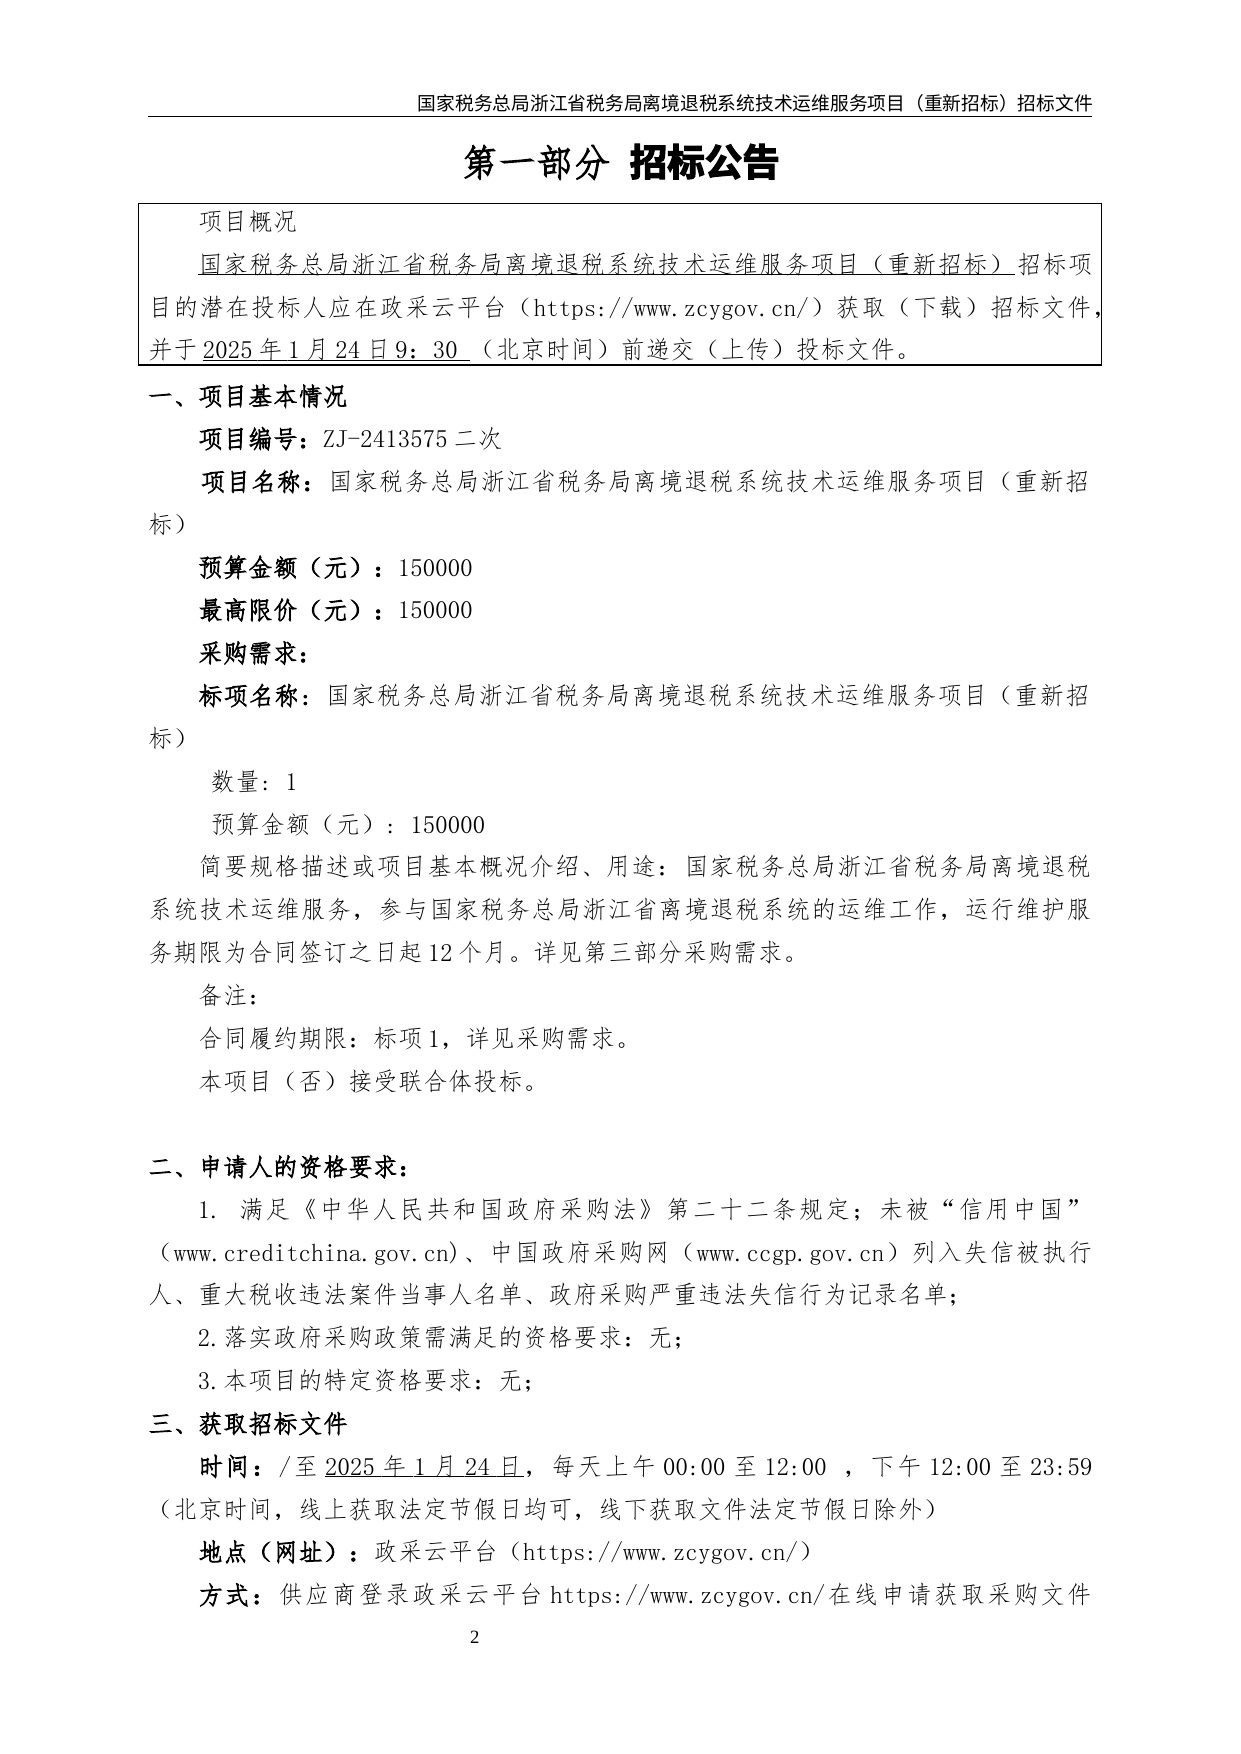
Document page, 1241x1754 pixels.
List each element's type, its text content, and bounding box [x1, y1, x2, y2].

text 第一部分 招标公告 [148, 138, 1092, 181]
text 三、获取招标文件 [148, 1407, 1092, 1436]
text 地点（网址）：政采云平台（https://www.zcygov.cn/） [148, 1536, 1092, 1564]
text 标项名称: 国家税务总局浙江省税务局离境退税系统技术运维服务项目（重新招标） 数量: 1 预算金额（元）: 150000 [148, 679, 1092, 837]
text 国家税务总局浙江省税务局离境退税系统技术运维服务项目（重新招标）招标项目的潜在投标人应在政采云平台（https://www.zcygov.cn/）获取（下载）招标文件，并于2025年1月24日9：30 （北京时间）前递交（上传）投标文件。 [139, 245, 1101, 364]
text 项目概况 [139, 204, 1101, 234]
text 二、申请人的资格要求： [148, 1151, 1092, 1179]
text 项目编号：ZJ-2413575二次 [148, 423, 1092, 451]
text 时间：/至2025年1月24日，每天上午00:00至12:00 ，下午12:00至23:59（北京时间，线上获取法定节假日均可，线下获取文件法定节假日除外） [148, 1450, 1092, 1522]
text 合同履约期限：标项1，详见采购需求。 [148, 1022, 1092, 1051]
text 本项目（否）接受联合体投标。 [148, 1065, 1092, 1093]
text 采购需求： [148, 637, 1092, 665]
text 一、项目基本情况 [148, 380, 1092, 408]
text 2.落实政府采购政策需满足的资格要求：无； [148, 1322, 1092, 1350]
text 最高限价（元）：150000 [148, 594, 1092, 622]
text 1. 满足《中华人民共和国政府采购法》第二十二条规定；未被“信用中国”（www.creditchina.gov.cn)、中国政府采购网（www.ccgp.gov.cn）列入失信被执行人、重大税收违法案件当事人名单、政府采购严重违法失信行为记录名单； [148, 1193, 1092, 1307]
text 备注： [148, 979, 1092, 1008]
text 项目名称：国家税务总局浙江省税务局离境退税系统技术运维服务项目（重新招标） [148, 466, 1092, 537]
text 3.本项目的特定资格要求：无； [148, 1364, 1092, 1393]
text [148, 1579, 1092, 1607]
text 预算金额（元）：150000 [148, 551, 1092, 580]
text 简要规格描述或项目基本概况介绍、用途：国家税务总局浙江省税务局离境退税系统技术运维服务，参与国家税务总局浙江省离境退税系统的运维工作，运行维护服务期限为合同签订之日起12个月。详见第三部分采购需求。 [148, 851, 1092, 965]
